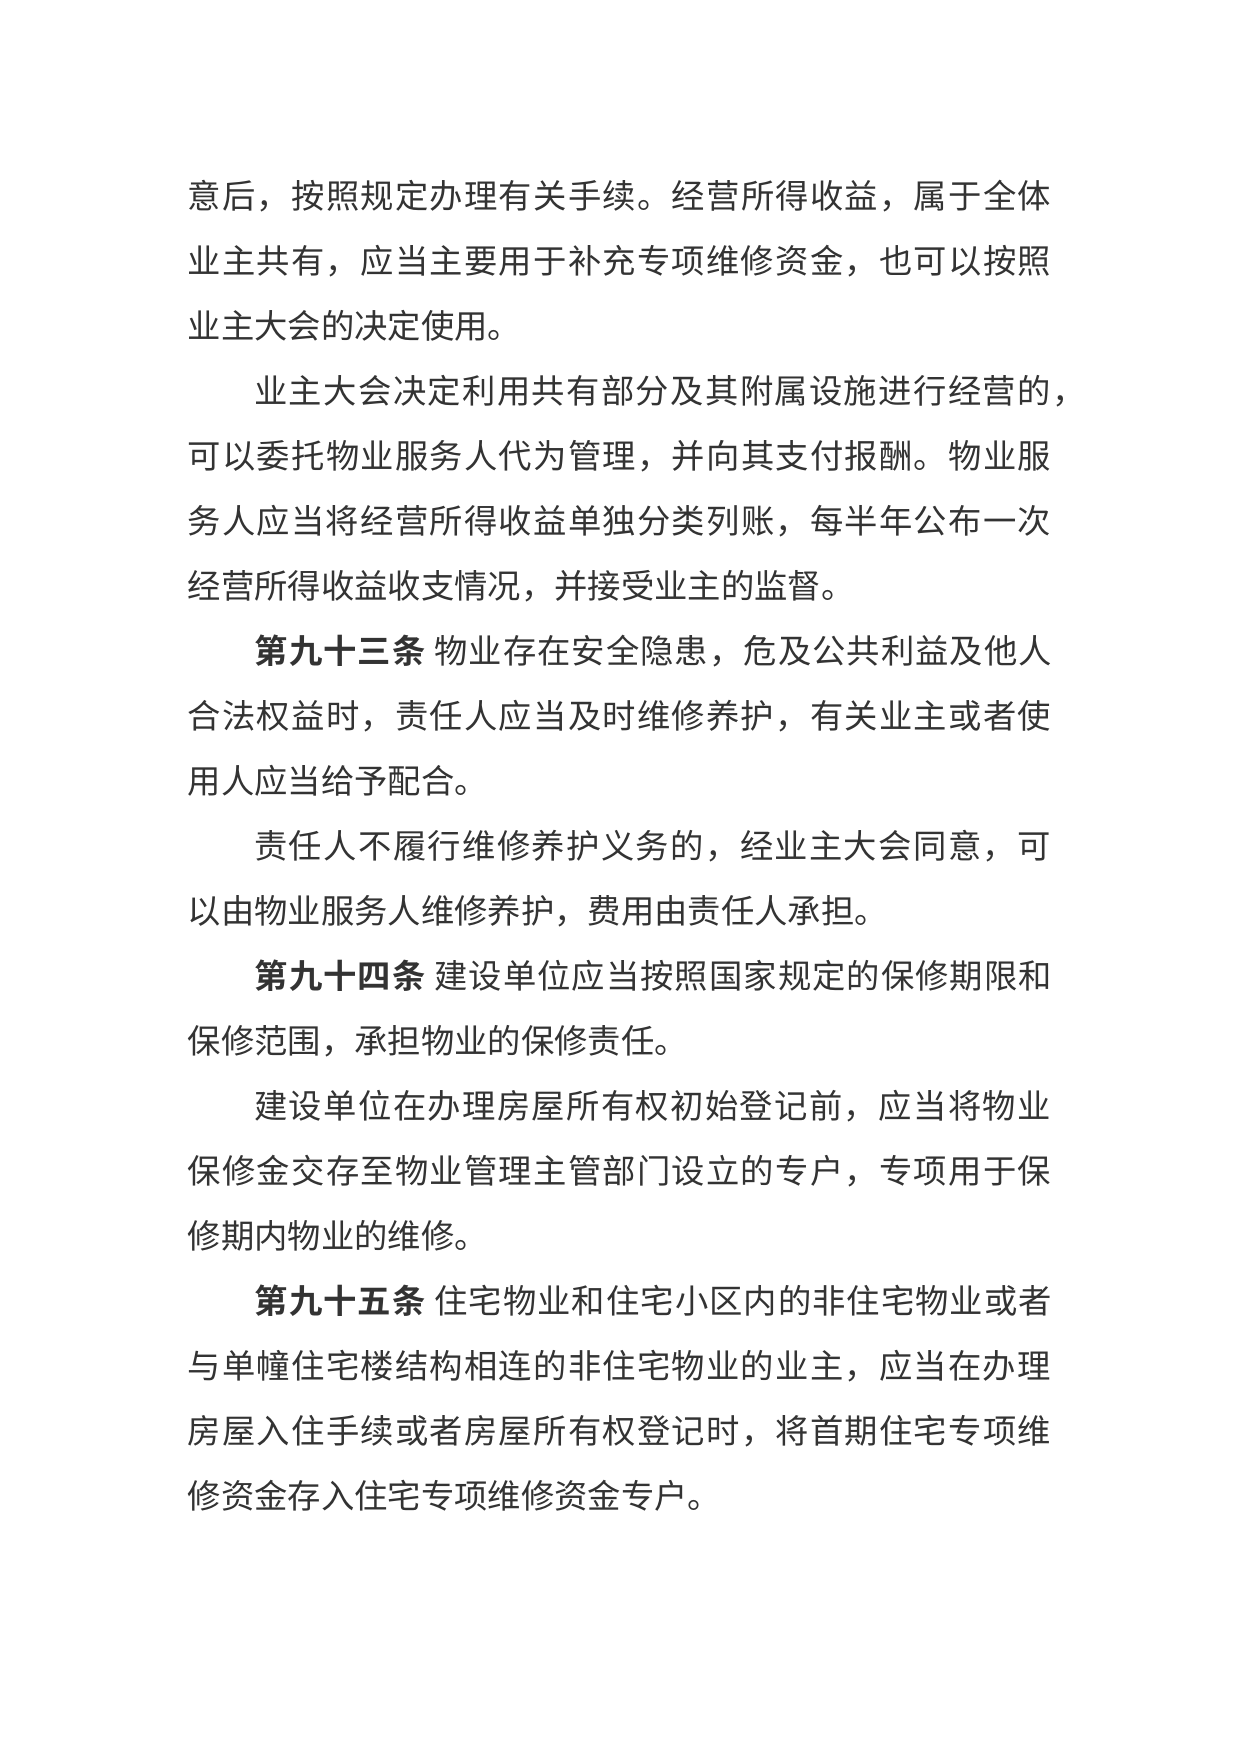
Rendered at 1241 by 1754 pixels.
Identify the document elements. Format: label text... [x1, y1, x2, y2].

text 业主大会决定利用共有部分及其附属设施进行经营的，可以委托物业服务人代为管理，并向其支付报酬。物业服务人应当将经营所得收益单独分类列账，每半年公布一次经营所得收益收支情况，并接受业主的监督。 [187, 357, 1053, 617]
text 第九十四条 建设单位应当按照国家规定的保修期限和保修范围，承担物业的保修责任。 [187, 942, 1053, 1072]
text 第九十五条 住宅物业和住宅小区内的非住宅物业或者与单幢住宅楼结构相连的非住宅物业的业主，应当在办理房屋入住手续或者房屋所有权登记时，将首期住宅专项维修资金存入住宅专项维修资金专户。 [187, 1267, 1053, 1527]
text 建设单位在办理房屋所有权初始登记前，应当将物业保修金交存至物业管理主管部门设立的专户，专项用于保修期内物业的维修。 [187, 1072, 1053, 1267]
text 责任人不履行维修养护义务的，经业主大会同意，可以由物业服务人维修养护，费用由责任人承担。 [187, 812, 1053, 942]
text 第九十三条 物业存在安全隐患，危及公共利益及他人合法权益时，责任人应当及时维修养护，有关业主或者使用人应当给予配合。 [187, 617, 1053, 812]
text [187, 162, 1053, 357]
